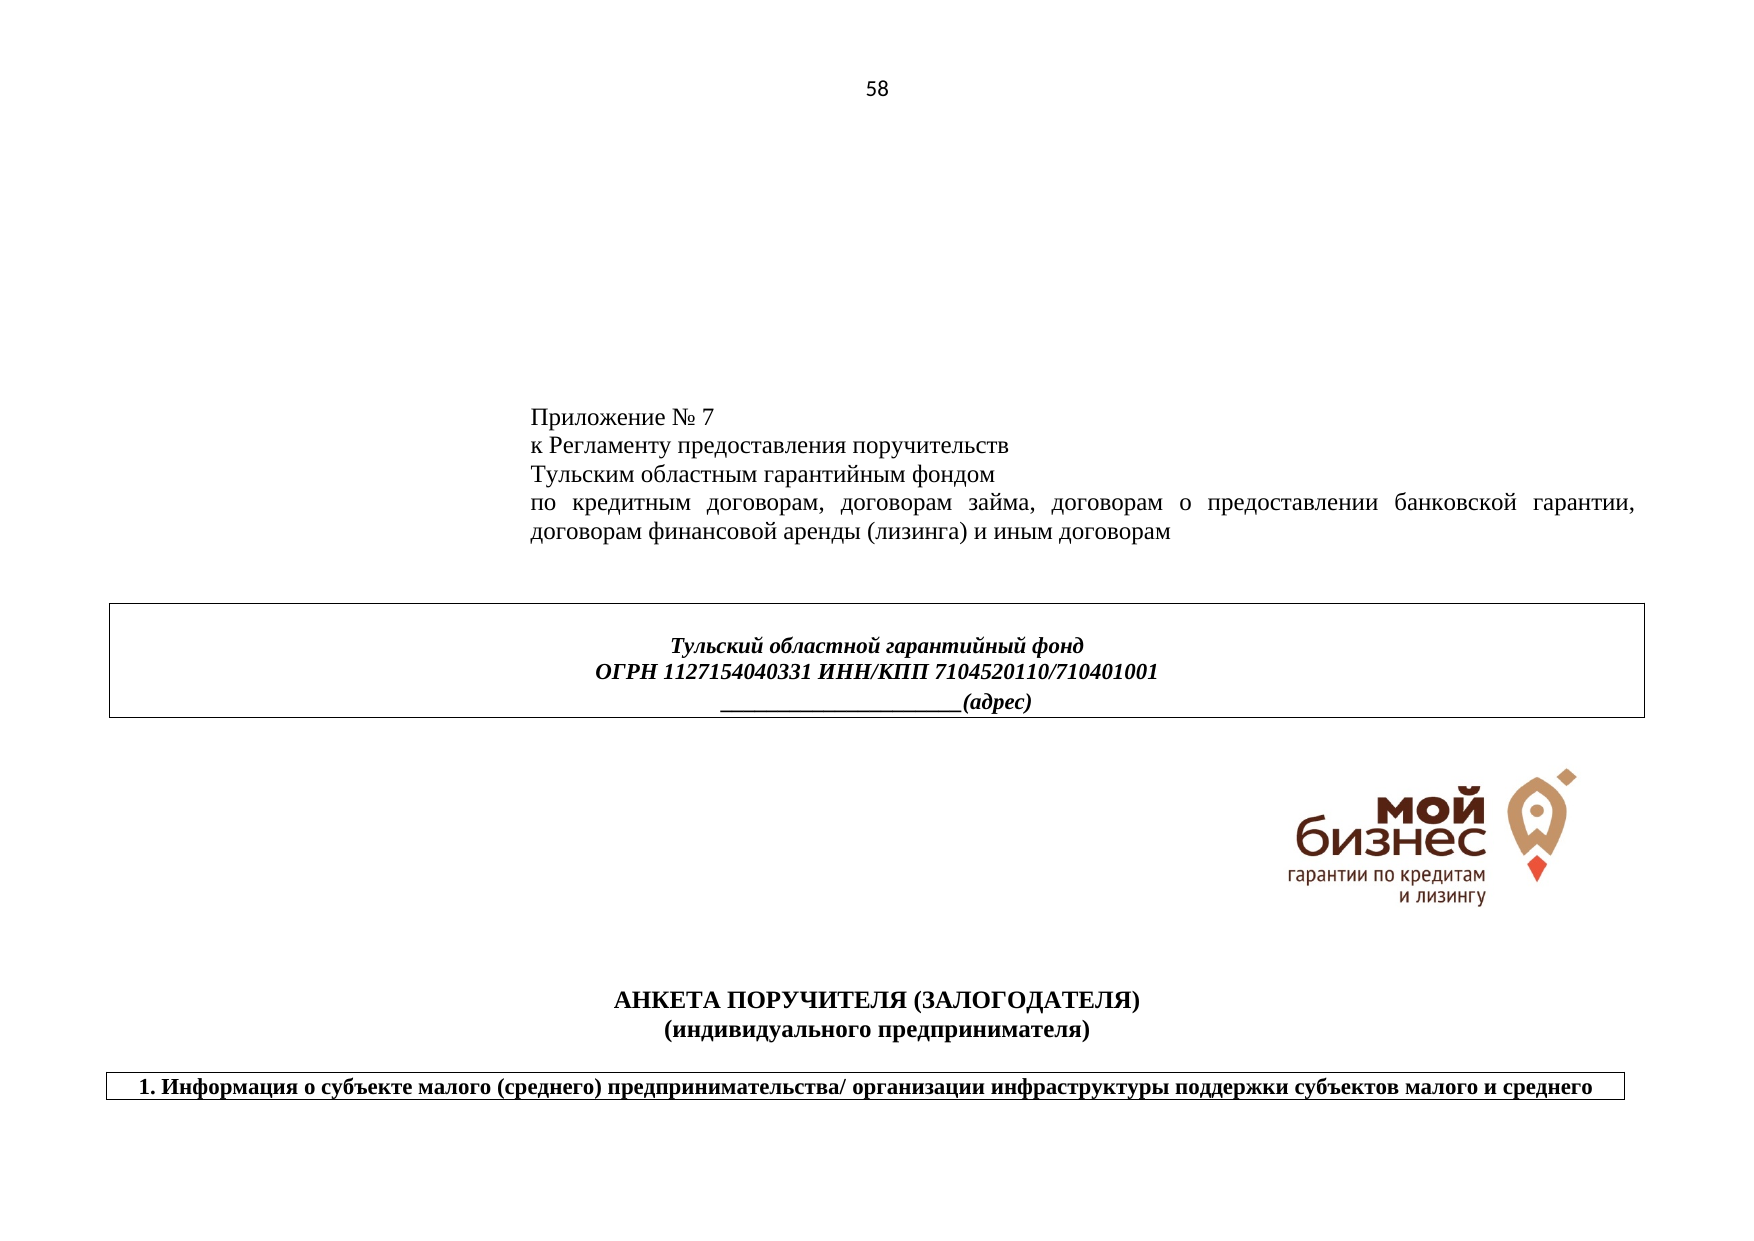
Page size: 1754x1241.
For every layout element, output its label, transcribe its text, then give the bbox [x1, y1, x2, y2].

text ОГРН 1127154040331 ИНН/КПП 7104520110/710401001 [118, 658, 1636, 684]
picture [1245, 721, 1636, 957]
text (индивидуального предпринимателя) [118, 1014, 1636, 1043]
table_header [107, 1073, 1624, 1099]
text Приложение № 7 [530, 405, 1636, 430]
text Тульский областной гарантийный фонд [118, 632, 1636, 658]
text Тульским областным гарантийным фондом [530, 459, 1636, 487]
text АНКЕТА ПОРУЧИТЕЛЯ (ЗАЛОГОДАТЕЛЯ) [118, 985, 1636, 1014]
text _____________________(адрес) [110, 685, 1644, 717]
text к Регламенту предоставления поручительств [530, 430, 1636, 459]
text по кредитным договорам, договорам займа, договорам о предоставлении банковской гарантии, договорам финансовой аренды (лизинга) и иным договорам [530, 487, 1636, 545]
